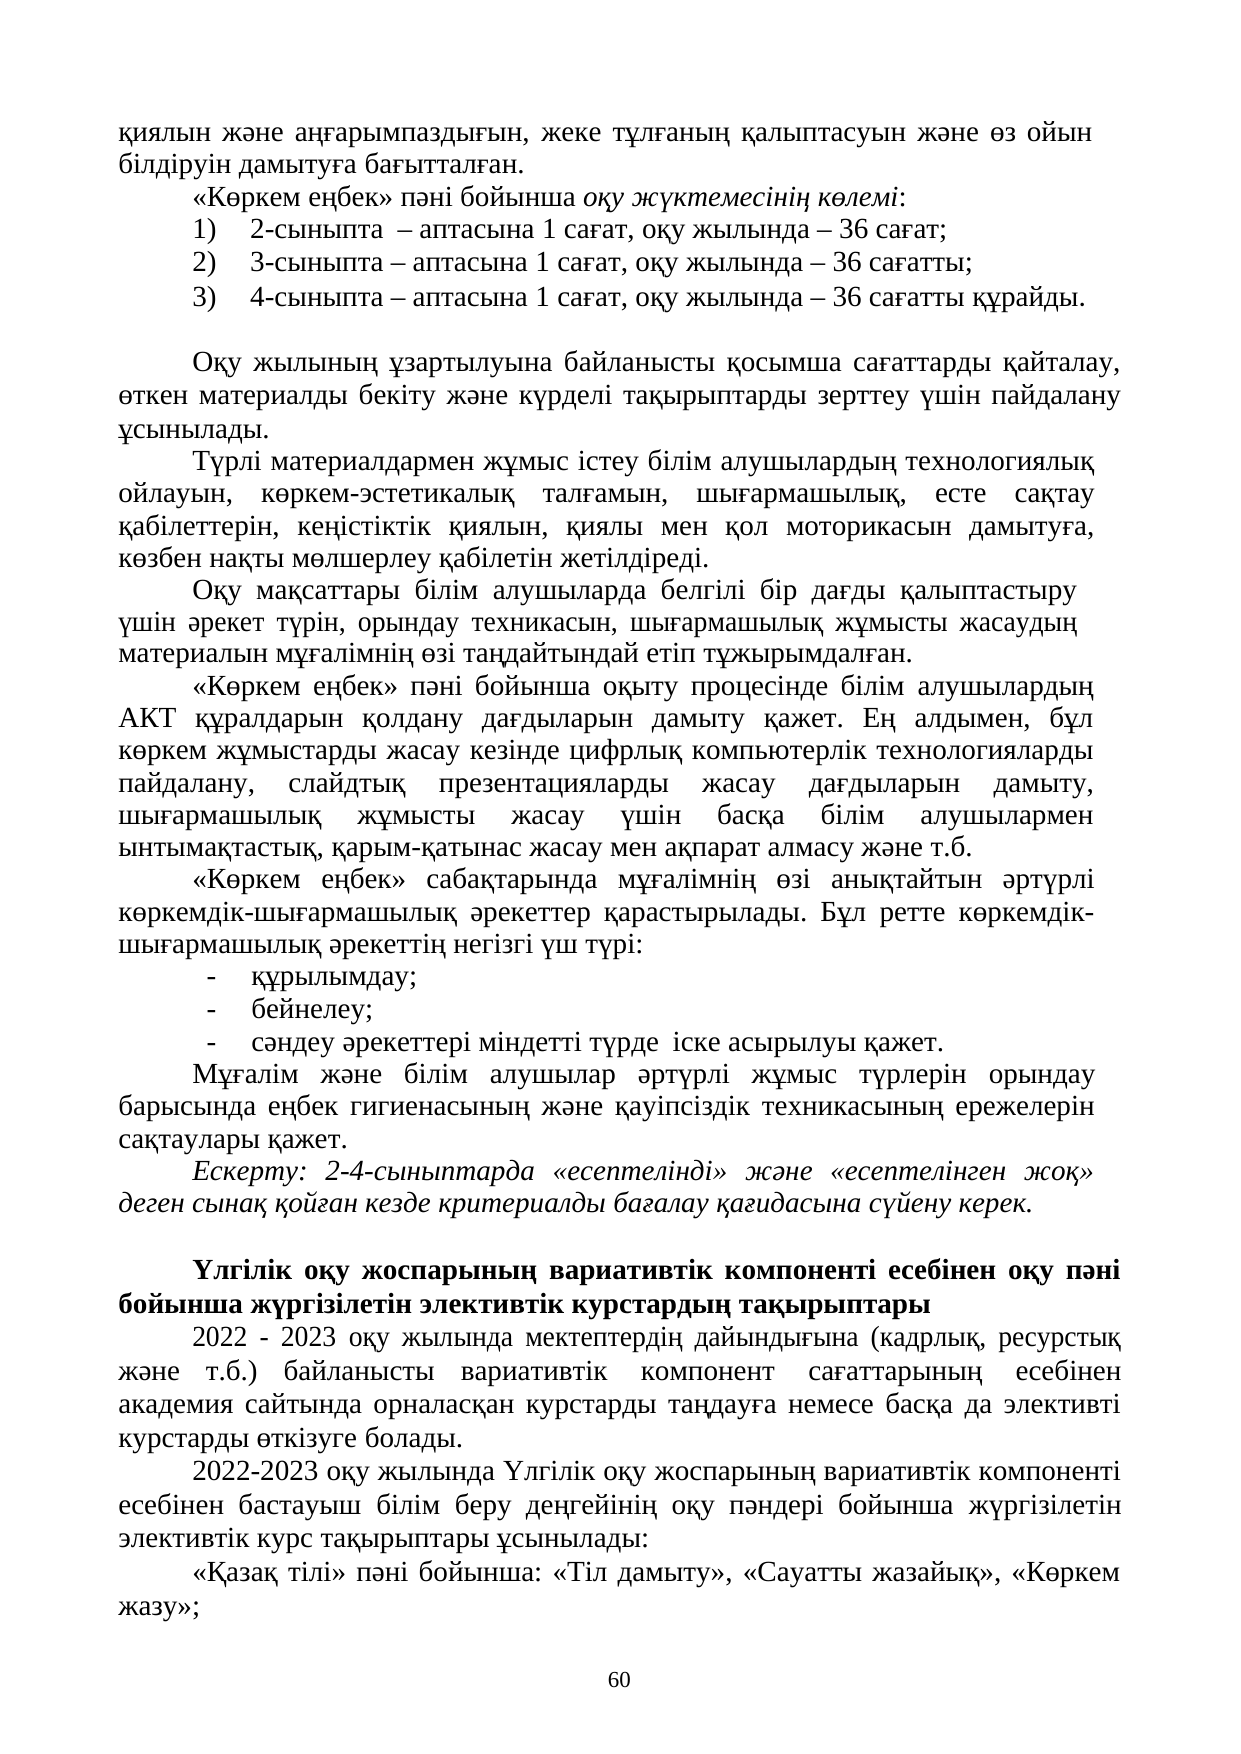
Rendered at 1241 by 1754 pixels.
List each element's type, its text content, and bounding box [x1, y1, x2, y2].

list құрылымдау; [206, 960, 1240, 992]
list 3-сыныпта – аптасына 1 сағат, оқу жылында – 36 сағатты; [192, 245, 1240, 278]
text Оқу жылының ұзартылуына байланысты қосымша сағаттарды қайталау, өткен материалды бекіту және күрделі тақырыптарды зерттеу үшін пайдалану ұсынылады. [118, 344, 1122, 444]
list сәндеу әрекеттері міндетті түрде іске асырылуы қажет. [206, 1025, 1240, 1057]
list 2-сыныпта – аптасына 1 сағат, оқу жылында – 36 сағат; [192, 213, 1240, 245]
text Оқу мақсаттары білім алушыларда белгілі бір дағды қалыптастыру үшін әрекет түрін, орындау техникасын, шығармашылық жұмысты жасаудың материалын мұғалімнің өзі таңдайтындай етіп тұжырымдалған. [118, 574, 1078, 669]
text Ескерту: 2-4-сыныптарда «есептелінді» және «есептелінген жоқ» деген сынақ қойған кезде критериалды бағалау қағидасына сүйену керек. [118, 1154, 1094, 1219]
text 2022 - 2023 оқу жылында мектептердің дайындығына (кадрлық, ресурстық және т.б.) байланысты вариативтік компонент сағаттарының есебінен академия сайтында орналасқан курстарды таңдауға немесе басқа да элективті курстарды өткізуге болады. [118, 1319, 1122, 1453]
text «Көркем еңбек» пәні бойынша оқыту процесінде білім алушылардың АКТ құралдарын қолдану дағдыларын дамыту қажет. Ең алдымен, бұл көркем жұмыстарды жасау кезінде цифрлық компьютерлік технологияларды пайдалану, слайдтық презентацияларды жасау дағдыларын дамыту, шығармашылық жұмысты жасау үшін басқа білім алушылармен ынтымақтастық, қарым-қатынас жасау мен ақпарат алмасу және т.б. [118, 669, 1094, 863]
subtitle Үлгілік оқу жоспарының вариативтік компоненті есебінен оқу пәні бойынша жүргізілетін элективтік курстардың тақырыптары [118, 1252, 1121, 1319]
list бейнелеу; [206, 992, 1240, 1025]
text 2022-2023 оқу жылында Үлгілік оқу жоспарының вариативтік компоненті есебінен бастауыш білім беру деңгейінің оқу пәндері бойынша жүргізілетін элективтік курс тақырыптары ұсынылады: [118, 1453, 1122, 1554]
list 4-сыныпта – аптасына 1 сағат, оқу жылында – 36 сағатты құрайды. [192, 278, 1240, 313]
text Түрлі материалдармен жұмыс істеу білім алушылардың технологиялық ойлауын, көркем-эстетикалық талғамын, шығармашылық, есте сақтау қабілеттерін, кеңістіктік қиялын, қиялы мен қол моторикасын дамытуға, көзбен нақты мөлшерлеу қабілетін жетілдіреді. [118, 444, 1095, 574]
text «Көркем еңбек» пәні бойынша оқу жүктемесінің көлемі: [192, 180, 1240, 213]
text қиялын және аңғарымпаздығын, жеке тұлғаның қалыптасуын және өз ойын білдіруін дамытуға бағытталған. [118, 115, 1122, 180]
text «Көркем еңбек» сабақтарында мұғалімнің өзі анықтайтын әртүрлі көркемдік-шығармашылық әрекеттер қарастырылады. Бұл ретте көркемдік- шығармашылық әрекеттің негізгі үш түрі: [118, 863, 1095, 960]
text Мұғалім және білім алушылар әртүрлі жұмыс түрлерін орындау барысында еңбек гигиенасының және қауіпсіздік техникасының ережелерін сақтаулары қажет. [118, 1057, 1095, 1154]
text «Қазақ тілі» пәні бойынша: «Тіл дамыту», «Сауатты жазайық», «Көркем жазу»; [118, 1554, 1121, 1621]
